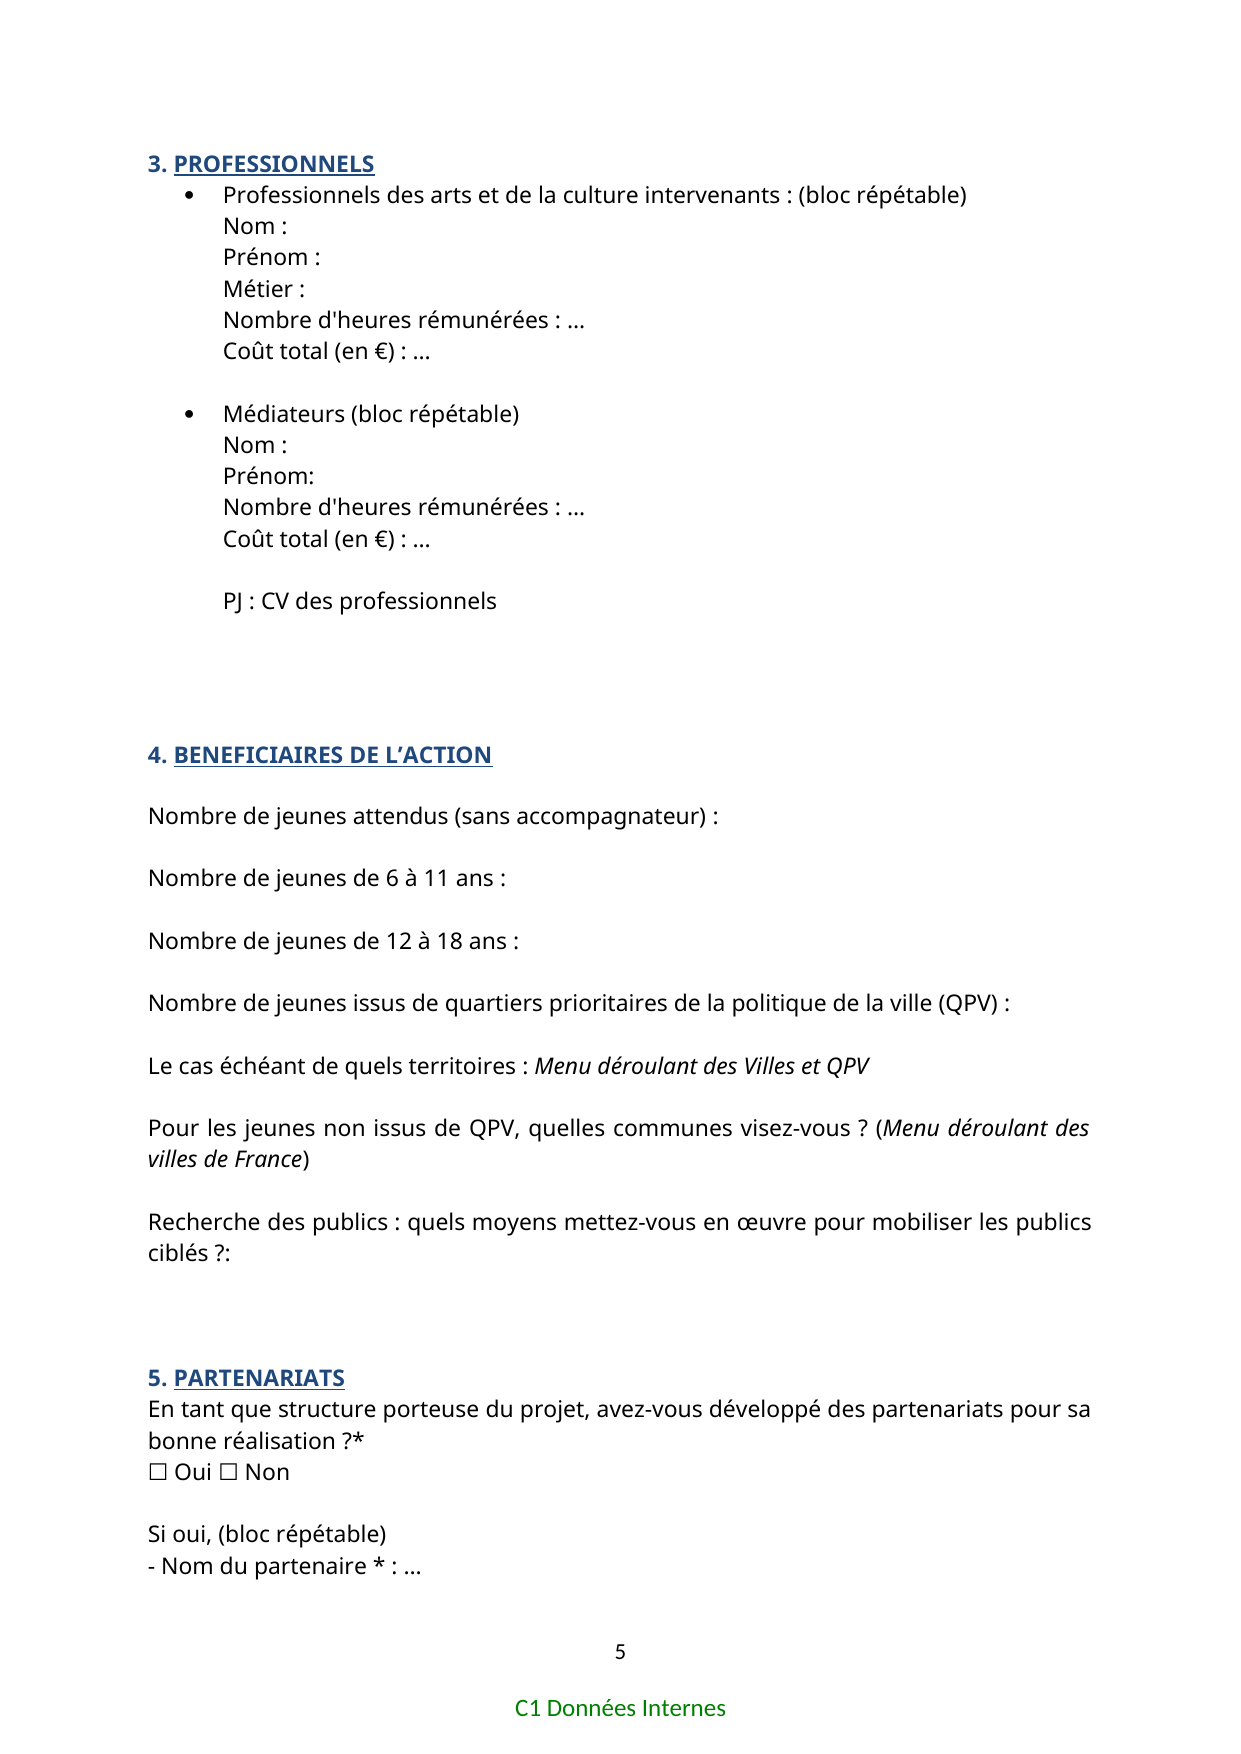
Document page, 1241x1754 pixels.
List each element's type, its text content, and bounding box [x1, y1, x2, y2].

text En tant que structure porteuse du projet, avez-vous développé des partenariats pour sa bonne réalisation ?* [148, 1393, 1093, 1456]
text Métier : [223, 273, 1093, 304]
text 5. PARTENARIATS [148, 1362, 1093, 1393]
text Nombre de jeunes attendus (sans accompagnateur) : [148, 800, 1093, 831]
text Le cas échéant de quels territoires : Menu déroulant des Villes et QPV [148, 1050, 1093, 1081]
text 4. BENEFICIAIRES DE L’ACTION [148, 739, 1093, 771]
text Nombre de jeunes de 6 à 11 ans : [148, 862, 1093, 893]
text ☐ Oui ☐ Non [148, 1456, 1093, 1487]
text Pour les jeunes non issus de QPV, quelles communes visez-vous ? (Menu déroulant des villes de France) [148, 1112, 1093, 1175]
list Médiateurs (bloc répétable) [185, 398, 1093, 429]
text Nom : [223, 429, 1093, 460]
text PJ : CV des professionnels [223, 585, 1093, 616]
text Nombre de jeunes de 12 à 18 ans : [148, 925, 1093, 956]
text Coût total (en €) : … [223, 335, 1093, 366]
text Prénom: [223, 460, 1093, 491]
text Prénom : [223, 241, 1093, 273]
text Nombre d'heures rémunérées : … [223, 304, 1093, 335]
text Nom : [223, 210, 1093, 241]
text 3. PROFESSIONNELS [148, 148, 1093, 179]
text Coût total (en €) : … [223, 523, 1093, 554]
text Nombre de jeunes issus de quartiers prioritaires de la politique de la ville (QPV) : [148, 987, 1093, 1018]
text - Nom du partenaire * : … [148, 1550, 1093, 1581]
list Professionnels des arts et de la culture intervenants : (bloc répétable) [185, 179, 1093, 210]
text Si oui, (bloc répétable) [148, 1518, 1093, 1550]
text Nombre d'heures rémunérées : … [223, 491, 1093, 523]
text Recherche des publics : quels moyens mettez-vous en œuvre pour mobiliser les publics ciblés ?: [148, 1206, 1093, 1268]
